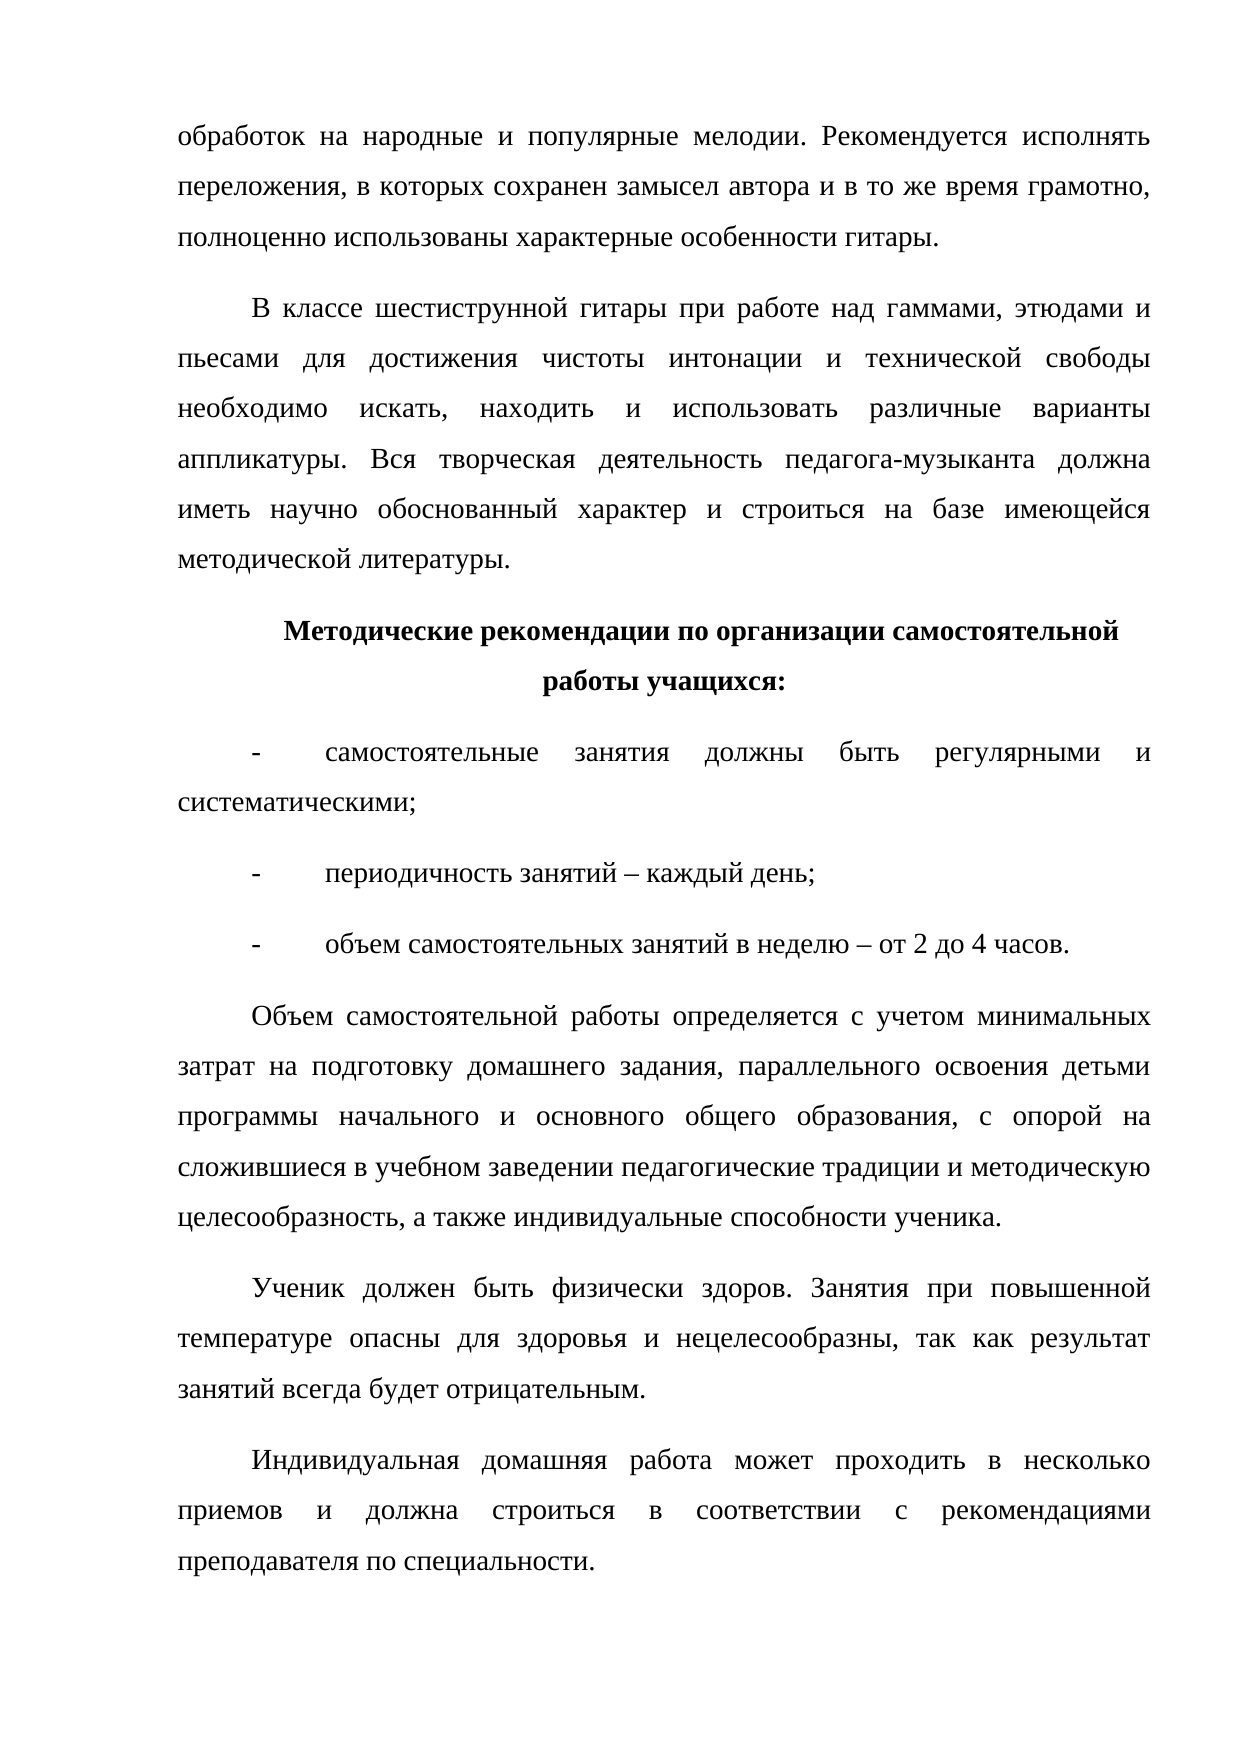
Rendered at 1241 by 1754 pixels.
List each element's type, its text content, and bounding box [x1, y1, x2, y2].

text В классе шестиструнной гитары при работе над гаммами, этюдами и пьесами для достижения чистоты интонации и технической свободы необходимо искать, находить и использовать различные варианты аппликатуры. Вся творческая деятельность педагога-музыканта должна иметь научно обоснованный характер и строиться на базе имеющейся методической литературы. [177, 290, 1152, 575]
text Индивидуальная домашняя работа может проходить в несколько приемов и должна строиться в соответствии с рекомендациями преподавателя по специальности. [177, 1442, 1152, 1576]
text - периодичность занятий – каждый день; [177, 856, 1152, 889]
text Объем самостоятельной работы определяется с учетом минимальных затрат на подготовку домашнего задания, параллельного освоения детьми программы начального и основного общего образования, с опорой на сложившиеся в учебном заведении педагогические традиции и методическую целесообразность, а также индивидуальные способности ученика. [177, 998, 1152, 1233]
text Ученик должен быть физически здоров. Занятия при повышенной температуре опасны для здоровья и нецелесообразны, так как результат занятий всегда будет отрицательным. [177, 1270, 1152, 1404]
text - самостоятельные занятия должны быть регулярными и систематическими; [177, 734, 1152, 818]
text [177, 118, 1152, 252]
text Методические рекомендации по организации самостоятельной работы учащихся: [177, 613, 1152, 696]
text - объем самостоятельных занятий в неделю – от 2 до 4 часов. [177, 927, 1152, 960]
